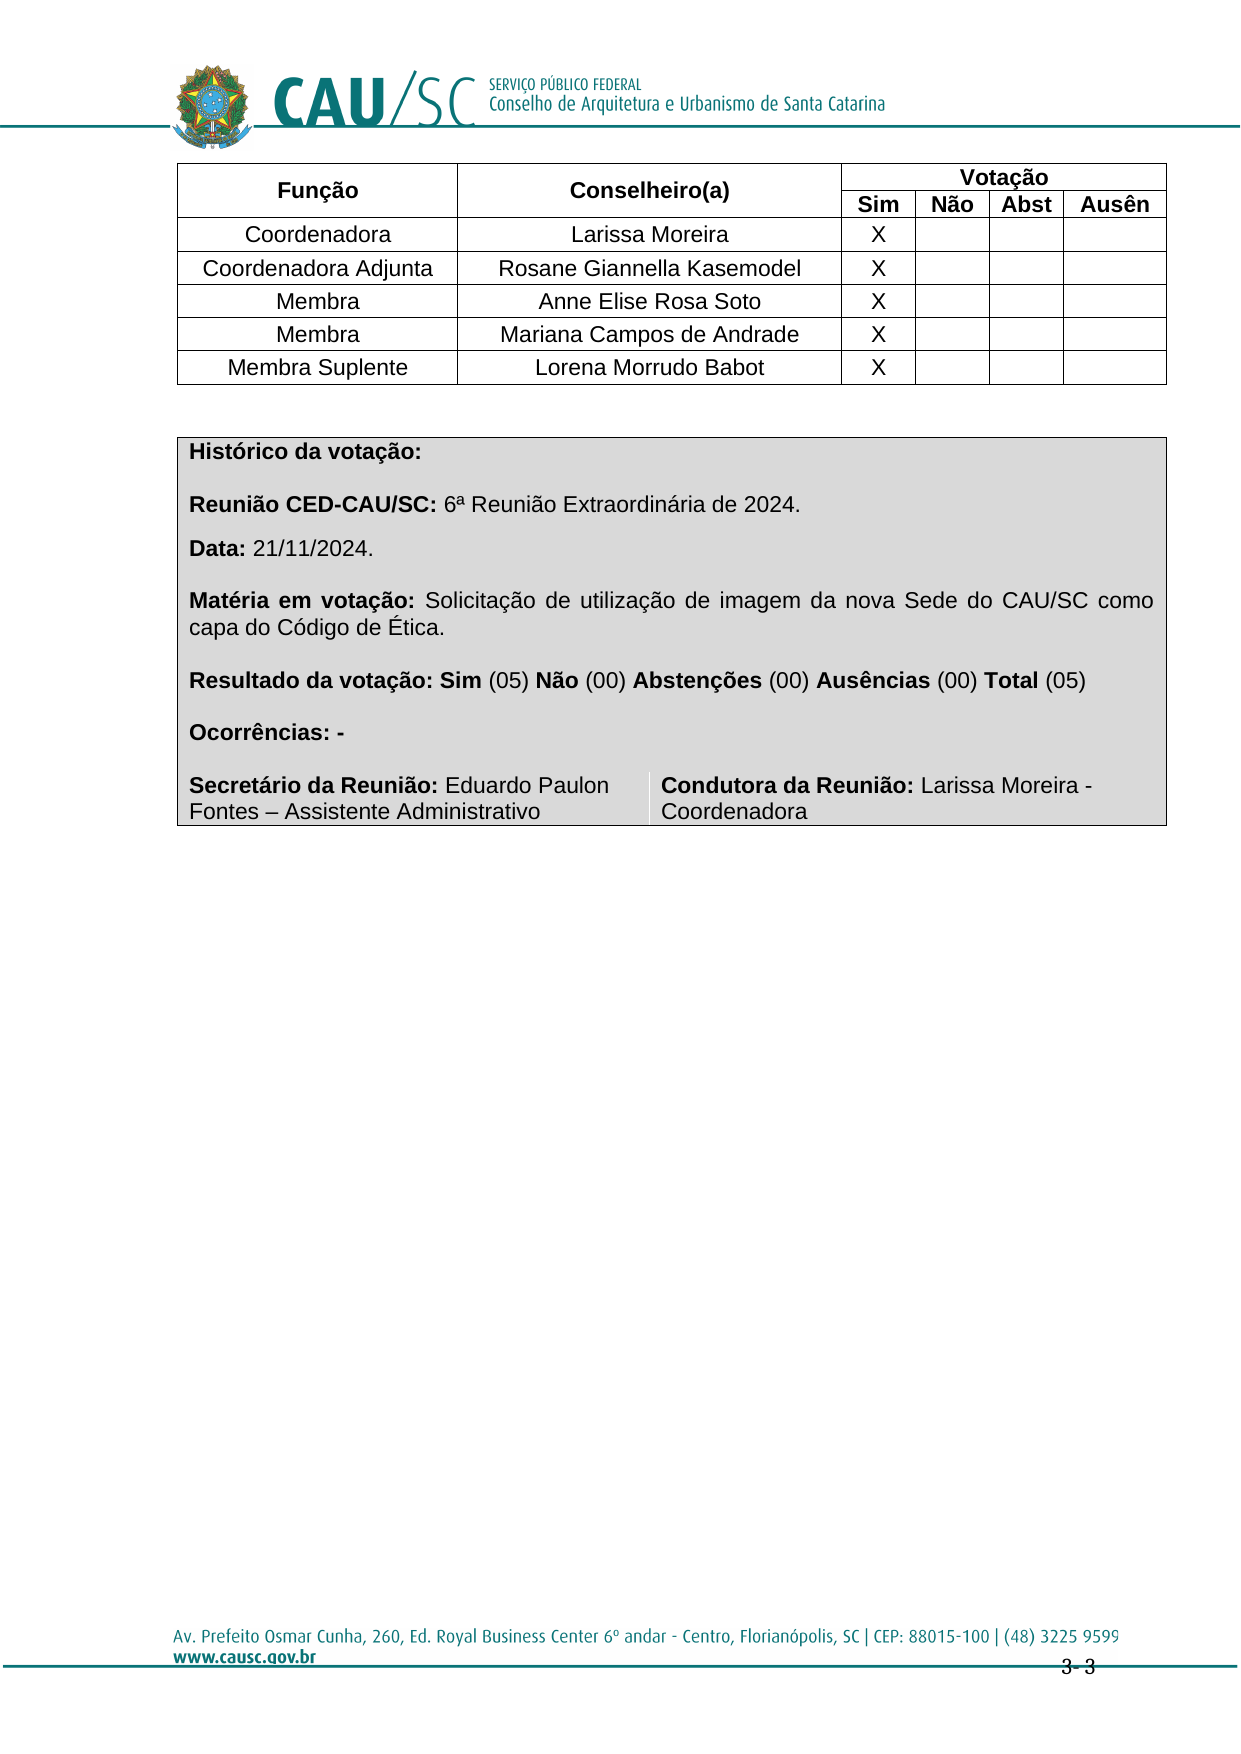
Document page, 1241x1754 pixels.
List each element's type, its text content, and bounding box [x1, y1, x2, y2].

table_cell Membra [178, 318, 457, 350]
table_cell Ausên [1064, 191, 1166, 217]
table_cell Reunião CED-CAU/SC: 6ª Reunião Extraordinária de 2024. [178, 491, 1166, 535]
table_cell [990, 252, 1063, 284]
table_cell Abst [990, 191, 1063, 217]
table_cell [1064, 218, 1166, 251]
table_cell [916, 318, 989, 350]
table_cell [1064, 285, 1166, 317]
table_cell Membra Suplente [178, 351, 457, 383]
table_cell [990, 285, 1063, 317]
table_cell Sim [842, 191, 915, 217]
table_cell Data: 21/11/2024. Matéria em votação: Solicitação de utilização de imagem da nova Sede do CAU/SC como capa do Código de Ética. [178, 535, 1166, 667]
table_cell Coordenadora [178, 218, 457, 251]
table_header Histórico da votação: [178, 438, 1166, 491]
table_cell [916, 218, 989, 251]
table_cell [1064, 252, 1166, 284]
table_cell X [842, 285, 915, 317]
table_cell [990, 318, 1063, 350]
table_header Função [178, 164, 457, 217]
table_cell Anne Elise Rosa Soto [458, 285, 841, 317]
table_cell Membra [178, 285, 457, 317]
picture [2, 1628, 1238, 1673]
table_cell X [842, 351, 915, 383]
table_cell [916, 351, 989, 383]
table_cell Condutora da Reunião: Larissa Moreira - Coordenadora [650, 772, 1166, 825]
table_cell [1064, 318, 1166, 350]
table_cell [990, 218, 1063, 251]
table_cell [1064, 351, 1166, 383]
picture [0, 63, 1241, 151]
table_cell Rosane Giannella Kasemodel [458, 252, 841, 284]
table_header Votação [842, 164, 1166, 190]
table_cell Ocorrências: - [178, 719, 1166, 772]
table_header Conselheiro(a) [458, 164, 841, 217]
table_cell X [842, 318, 915, 350]
table_cell [916, 252, 989, 284]
table_cell [916, 285, 989, 317]
table_cell Lorena Morrudo Babot [458, 351, 841, 383]
table_cell Resultado da votação: Sim (05) Não (00) Abstenções (00) Ausências (00) Total (05) [178, 667, 1166, 719]
table_cell X [842, 252, 915, 284]
table_cell X [842, 218, 915, 251]
table_cell [990, 351, 1063, 383]
table_cell Coordenadora Adjunta [178, 252, 457, 284]
table_cell Secretário da Reunião: Eduardo Paulon Fontes – Assistente Administrativo [178, 772, 649, 825]
table_cell Larissa Moreira [458, 218, 841, 251]
table_cell Mariana Campos de Andrade [458, 318, 841, 350]
table_cell Não [916, 191, 989, 217]
